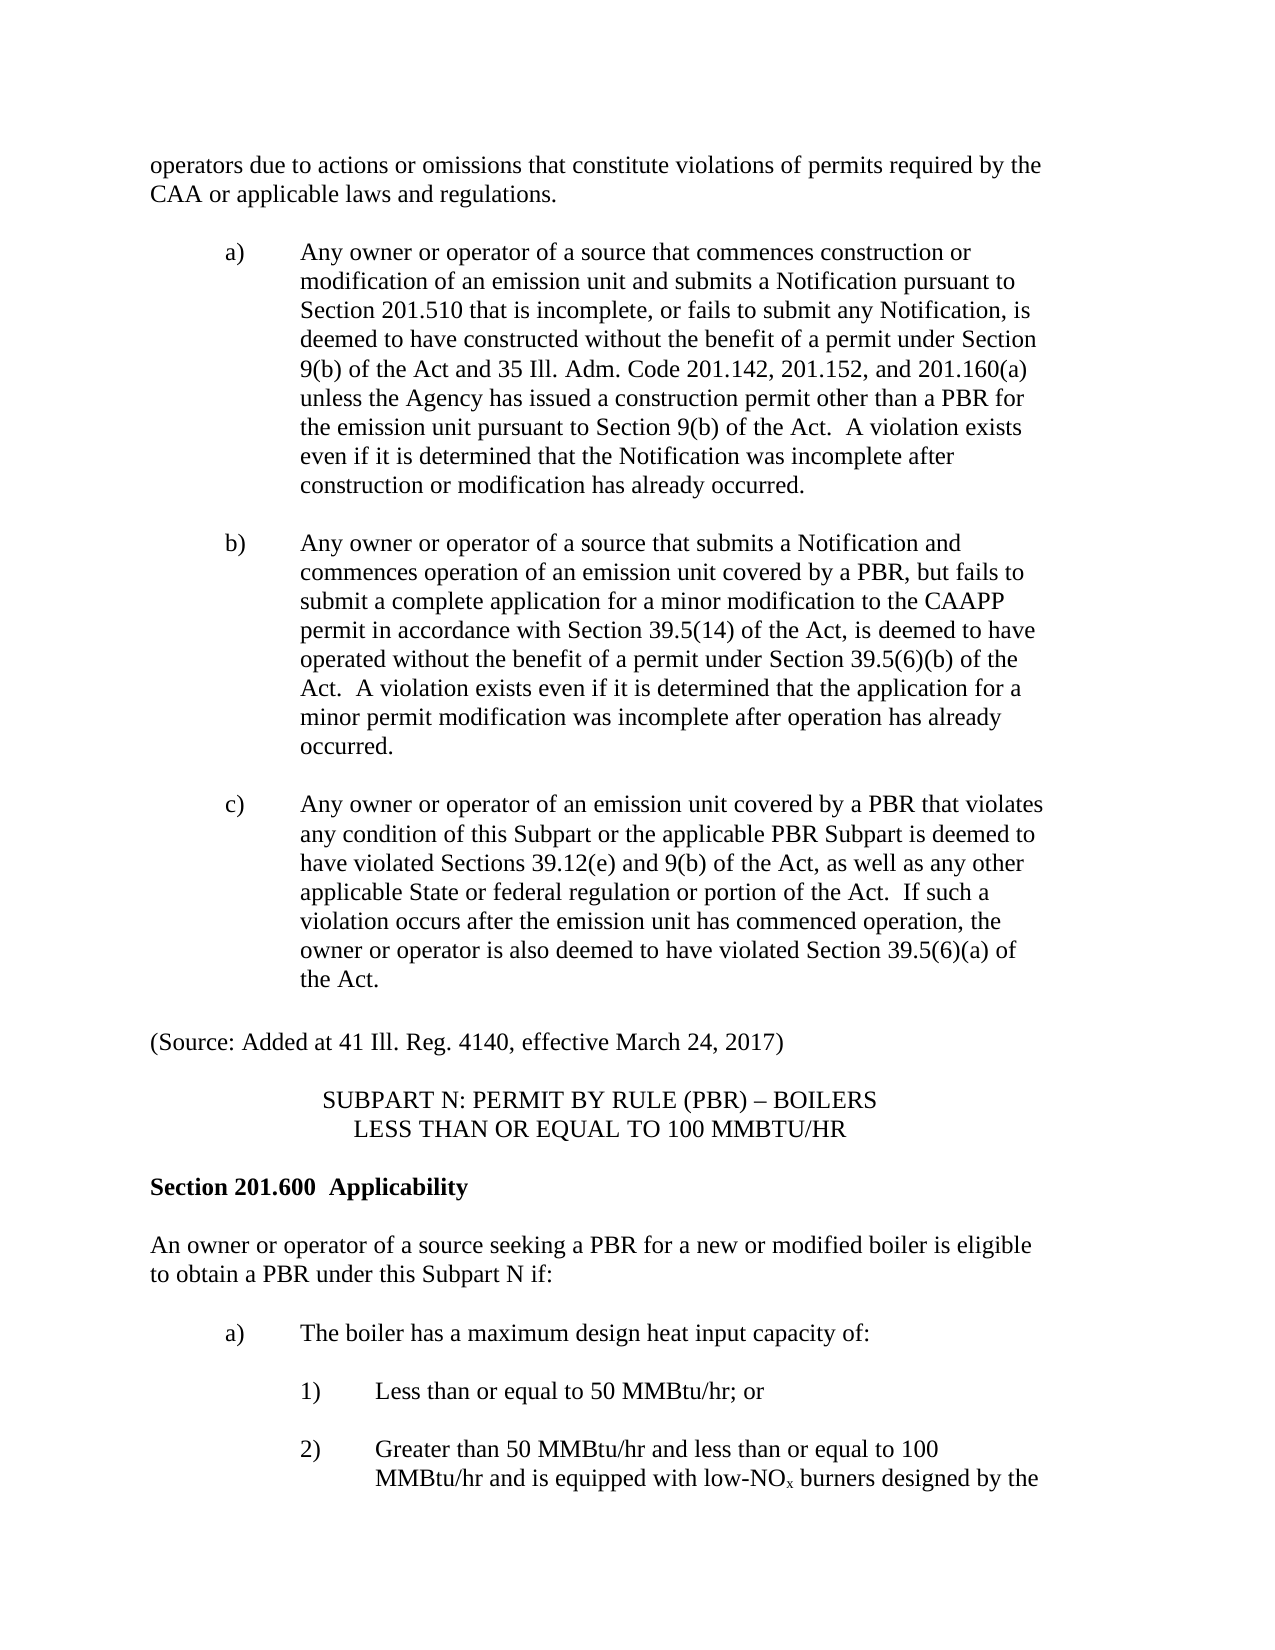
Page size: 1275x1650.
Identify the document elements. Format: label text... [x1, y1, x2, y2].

text a) Any owner or operator of a source that commences construction or modification of an emission unit and submits a Notification pursuant to Section 201.510 that is incomplete, or fails to submit any Notification, is deemed to have constructed without the benefit of a permit under Section 9(b) of the Act and 35 Ill. Adm. Code 201.142, 201.152, and 201.160(a) unless the Agency has issued a construction permit other than a PBR for the emission unit pursuant to Section 9(b) of the Act. A violation exists even if it is determined that the Notification was incomplete after construction or modification has already occurred. [225, 237, 1050, 499]
text (Source: Added at 41 Ill. Reg. 4140, effective March 24, 2017) [150, 1027, 1050, 1056]
text b) Any owner or operator of a source that submits a Notification and commences operation of an emission unit covered by a PBR, but fails to submit a complete application for a minor modification to the CAAPP permit in accordance with Section 39.5(14) of the Act, is deemed to have operated without the benefit of a permit under Section 39.5(6)(b) of the Act. A violation exists even if it is determined that the application for a minor permit modification was incomplete after operation has already occurred. [225, 528, 1050, 760]
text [150, 150, 1050, 208]
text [300, 1434, 1050, 1492]
text a) The boiler has a maximum design heat input capacity of: [150, 1317, 1050, 1346]
text SUBPART N: PERMIT BY RULE (PBR) – BOILERS [150, 1085, 1050, 1114]
text Section 201.600 Applicability [150, 1172, 1050, 1201]
text 1) Less than or equal to 50 MMBtu/hr; or [225, 1376, 1050, 1404]
text c) Any owner or operator of an emission unit covered by a PBR that violates any condition of this Subpart or the applicable PBR Subpart is deemed to have violated Sections 39.12(e) and 9(b) of the Act, as well as any other applicable State or federal regulation or portion of the Act. If such a violation occurs after the emission unit has commenced operation, the owner or operator is also deemed to have violated Section 39.5(6)(a) of the Act. [225, 789, 1050, 993]
text An owner or operator of a source seeking a PBR for a new or modified boiler is eligible to obtain a PBR under this Subpart N if: [150, 1230, 1050, 1288]
text LESS THAN OR EQUAL TO 100 MMBTU/HR [150, 1114, 1050, 1143]
